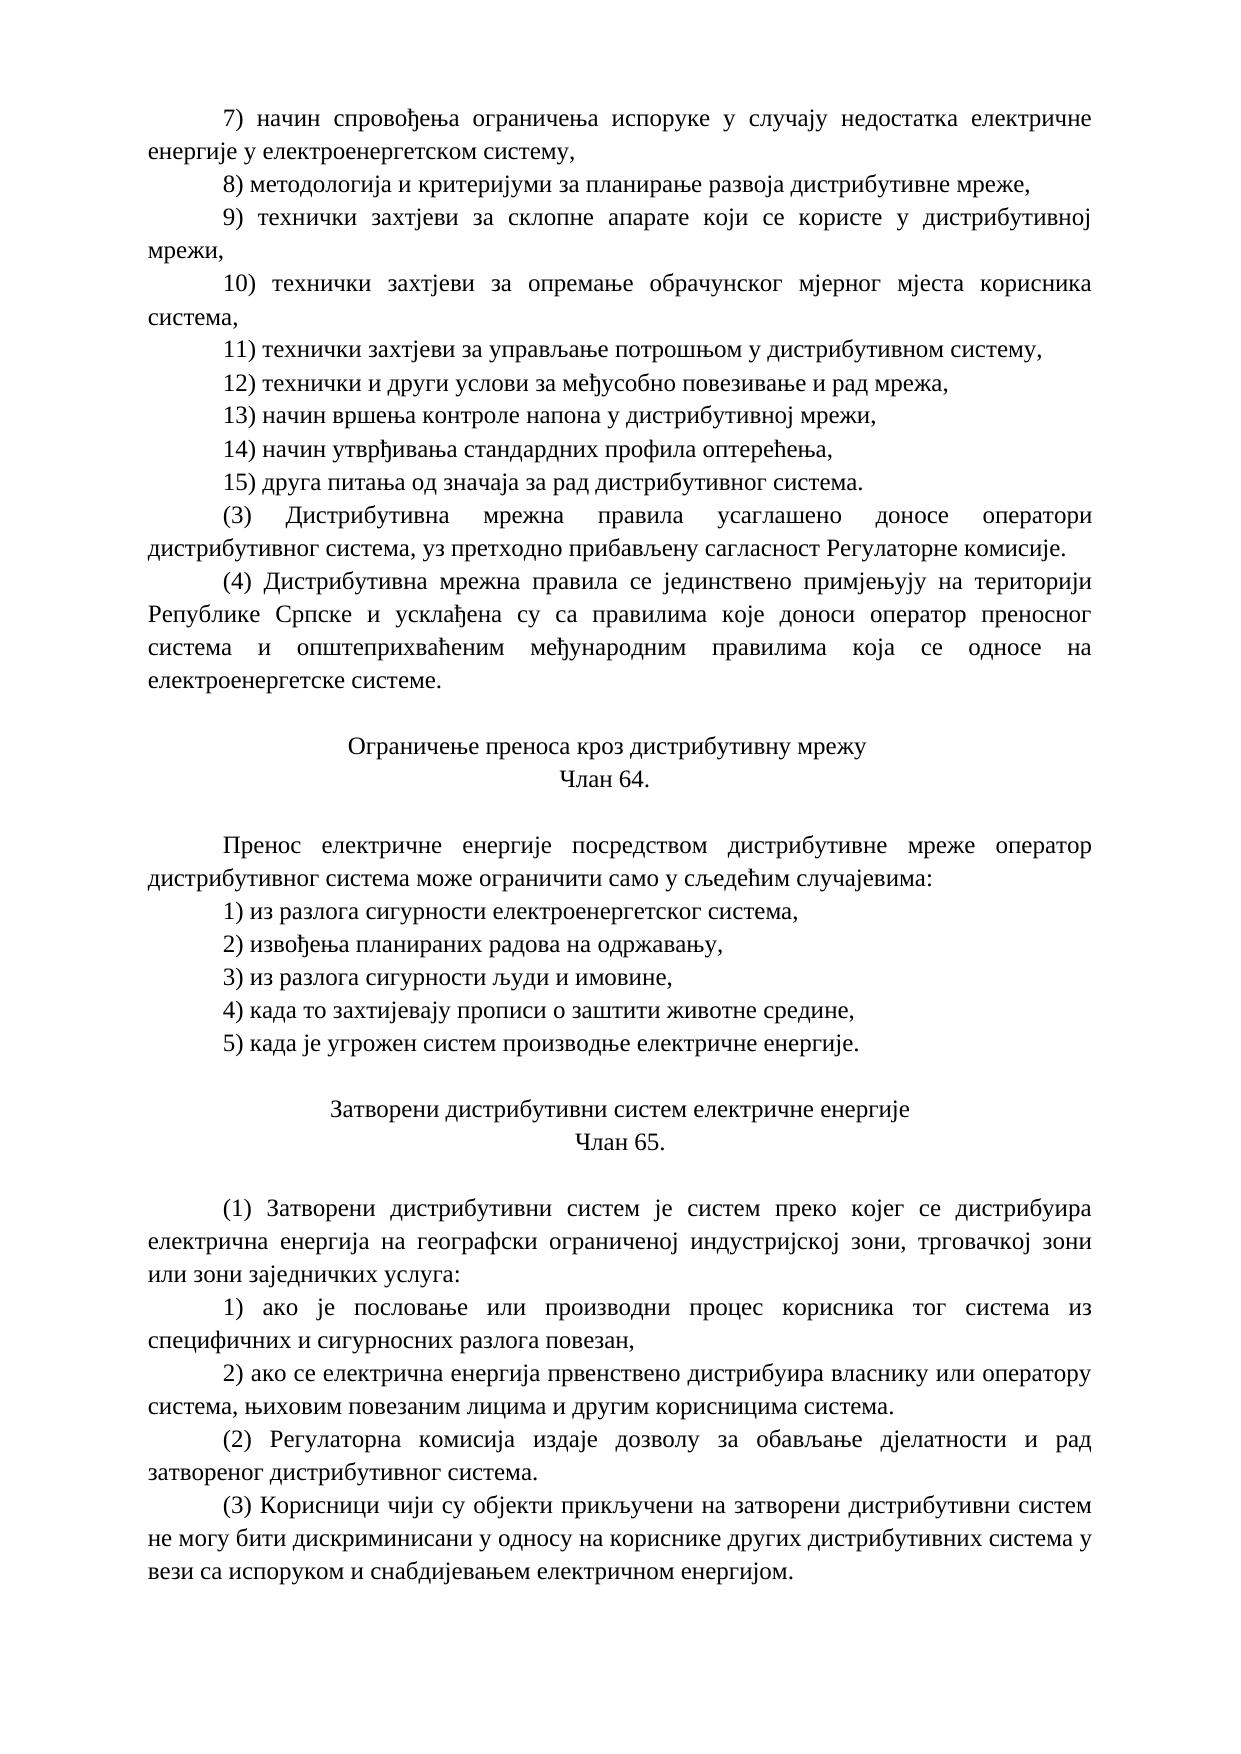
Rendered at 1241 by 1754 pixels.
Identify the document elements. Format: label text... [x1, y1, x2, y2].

text 2) извођења планираних радова на одржавању, [148, 929, 1093, 958]
text 1) из разлога сигурности електроенергетског система, [148, 896, 1093, 925]
text (2) Регулаторна комисија издаје дозволу за обављање дјелатности и рад затвореног дистрибутивног система. [148, 1424, 1093, 1486]
text 12) технички и други услови за међусобно повезивање и рад мрежа, [148, 368, 1093, 396]
text 3) из разлога сигурности људи и имовине, [148, 962, 1093, 991]
text 11) технички захтјеви за управљање потрошњом у дистрибутивном систему, [148, 334, 1093, 363]
text 14) начин утврђивања стандардних профила оптерећења, [148, 434, 1093, 462]
text 5) када је угрожен систем производње електричне енергије. [148, 1028, 1093, 1057]
text 1) ако је пословање или производни процес корисника тог система из специфичних и сигурносних разлога повезан, [148, 1292, 1093, 1354]
text 7) начин спровођења ограничења испоруке у случају недостатка електричне енергије у електроенергетском систему, [148, 103, 1093, 165]
text 10) технички захтјеви за опремање обрачунског мјерног мјеста корисника система, [148, 268, 1093, 330]
text Пренос електричне енергије посредством дистрибутивне мреже оператор дистрибутивног система може ограничити само у сљедећим случајевима: [148, 830, 1093, 892]
text 9) технички захтјеви за склопне апарате који се користе у дистрибутивној мрежи, [148, 202, 1093, 264]
text 8) методологија и критеријуми за планирање развоја дистрибутивне мреже, [148, 169, 1093, 198]
text Ограничење преноса кроз дистрибутивну мрежу [148, 731, 1093, 759]
text Члан 64. [110, 764, 1093, 793]
text Члан 65. [148, 1127, 1093, 1156]
text Затворени дистрибутивни систем електричне енергије [148, 1094, 1093, 1123]
text (1) Затворени дистрибутивни систем је систем преко којег се дистрибуира електрична енергија на географски ограниченој индустријској зони, трговачкој зони или зони заједничких услуга: [148, 1193, 1093, 1288]
text (4) Дистрибутивна мрежна правила се јединствено примјењују на територији Републике Српске и усклађена су са правилима које доноси оператор преносног система и општеприхваћеним међународним правилима која се односе на електроенергетске системе. [148, 566, 1093, 693]
text 13) начин вршења контроле напона у дистрибутивној мрежи, [148, 401, 1093, 429]
text (3) Корисници чији су објекти прикључени на затворени дистрибутивни систем не могу бити дискриминисани у односу на кориснике других дистрибутивних система у вези са испоруком и снабдијевањем електричном енергијом. [148, 1490, 1093, 1585]
text 2) ако се електрична енергија првенствено дистрибуира власнику или оператору система, њиховим повезаним лицима и другим корисницима система. [148, 1358, 1093, 1420]
text (3) Дистрибутивна мрежна правила усаглашено доносе оператори дистрибутивног система, уз претходно прибављену сагласност Регулаторне комисије. [148, 500, 1093, 561]
text 4) када то захтијевају прописи о заштити животне средине, [148, 995, 1093, 1024]
text 15) друга питања од значаја за рад дистрибутивног система. [148, 467, 1093, 495]
